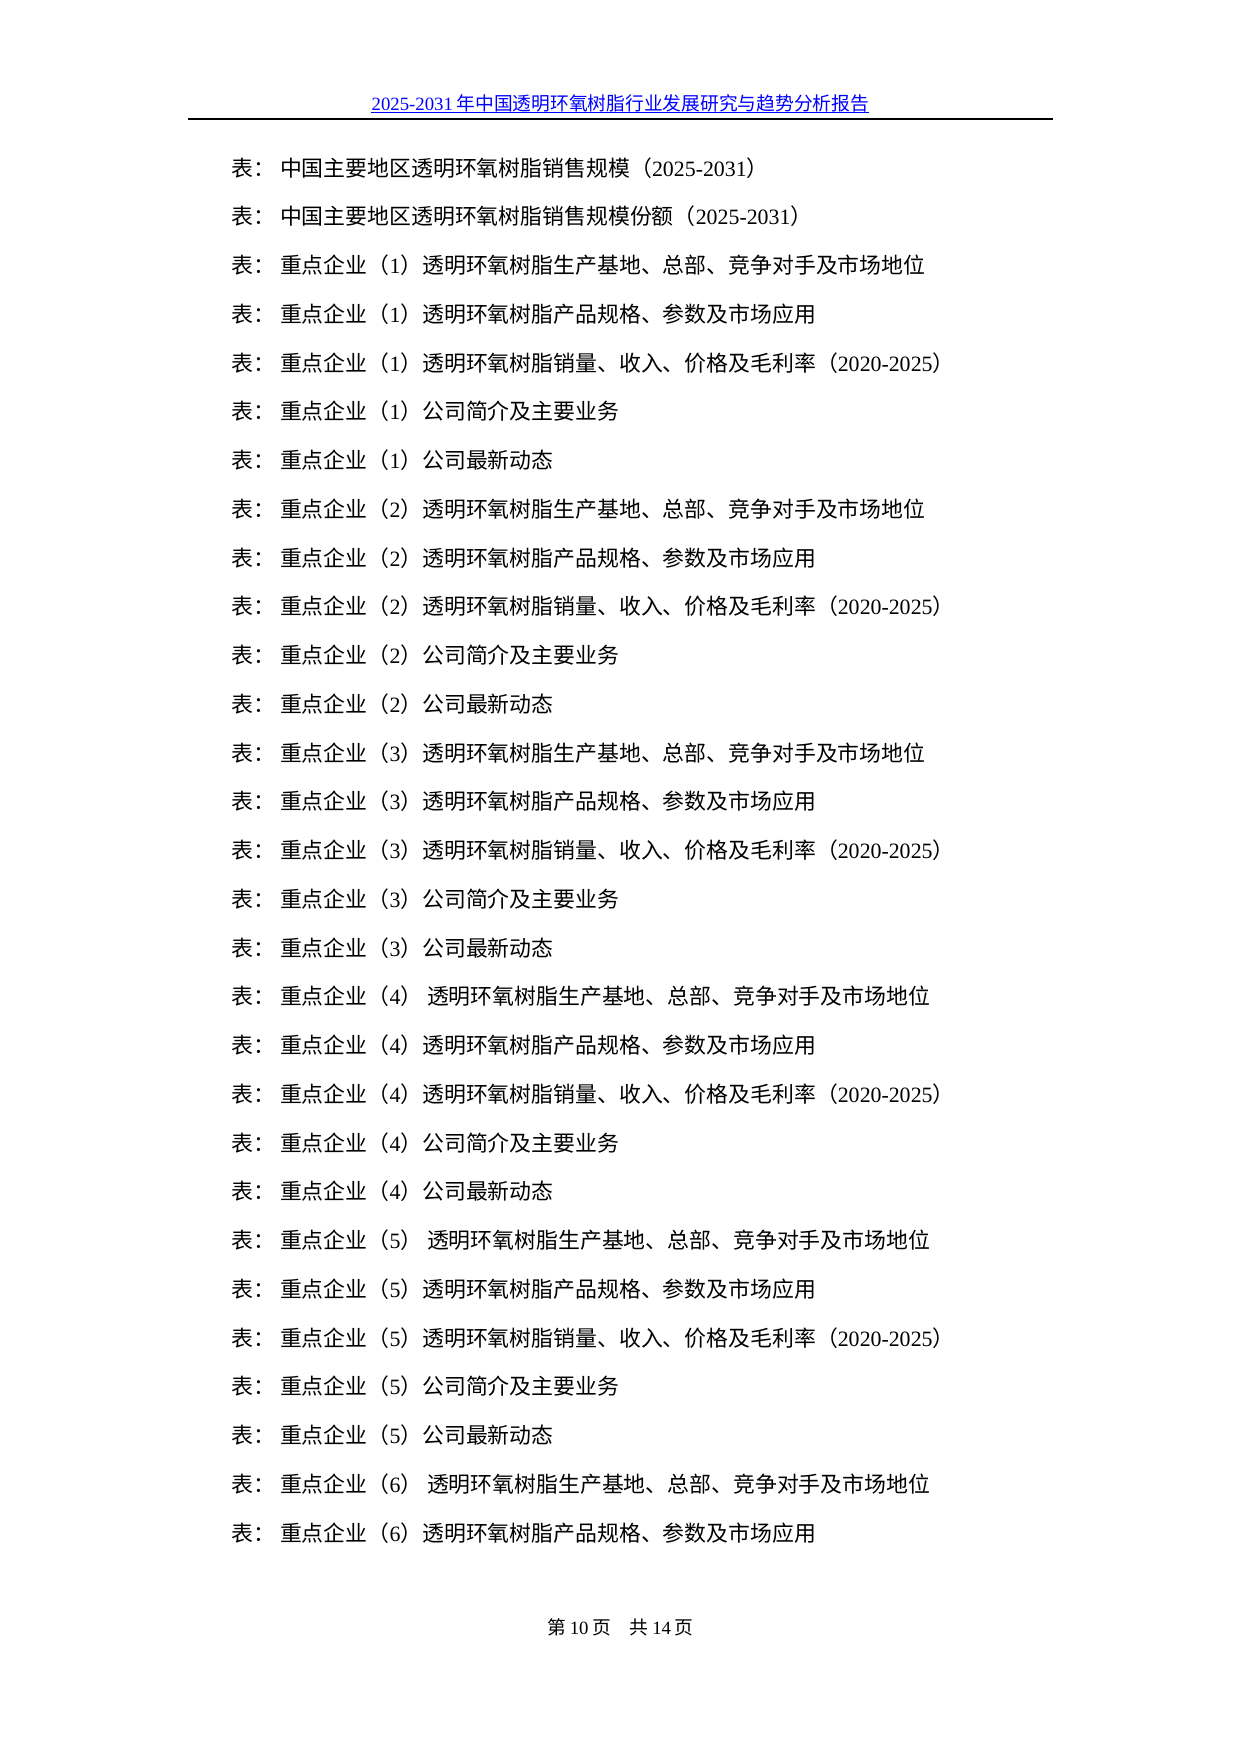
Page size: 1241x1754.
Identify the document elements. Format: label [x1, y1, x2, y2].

text [187, 150, 1053, 1548]
